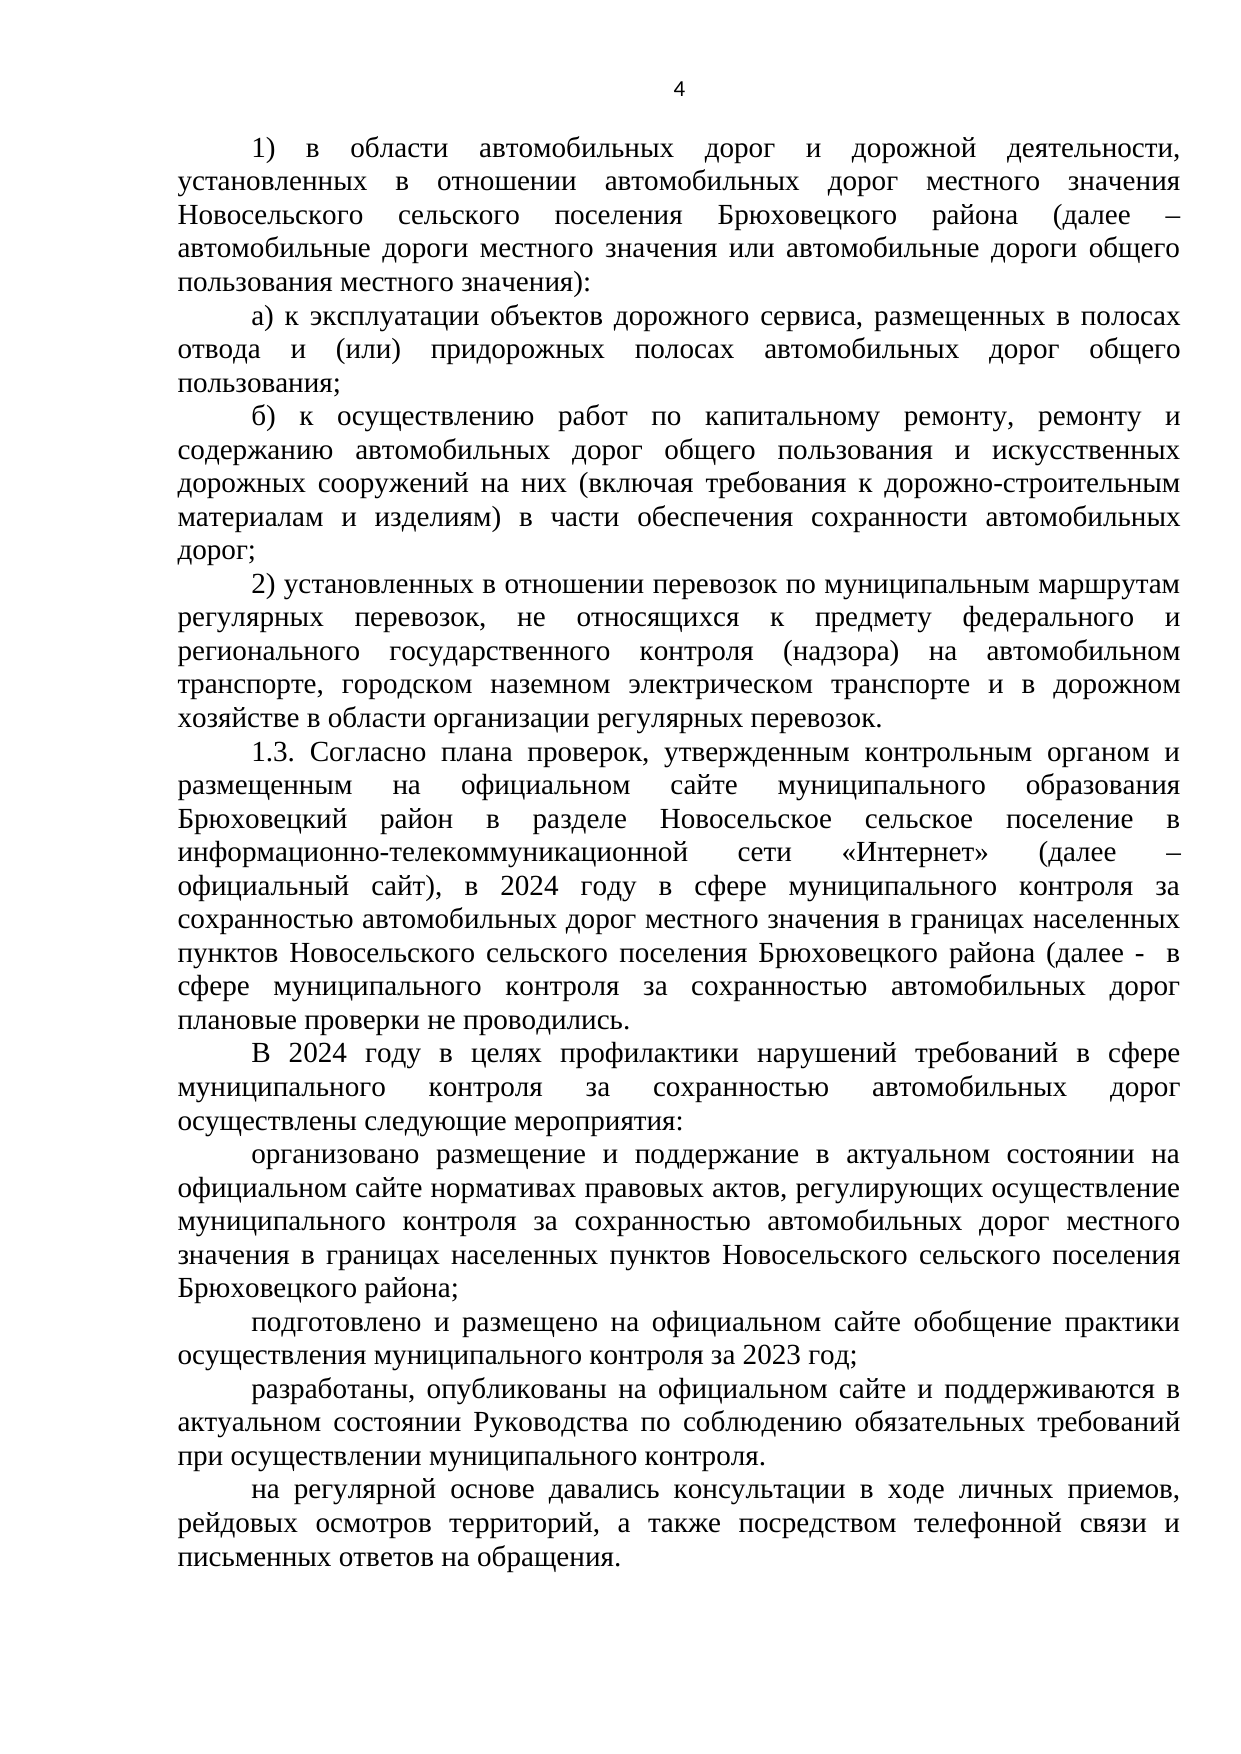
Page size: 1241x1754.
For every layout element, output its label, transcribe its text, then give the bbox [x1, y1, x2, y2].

text на регулярной основе давались консультации в ходе личных приемов, рейдовых осмотров территорий, а также посредством телефонной связи и письменных ответов на обращения. [177, 1472, 1181, 1572]
text 1.3. Согласно плана проверок, утвержденным контрольным органом и размещенным на официальном сайте муниципального образования Брюховецкий район в разделе Новосельское сельское поселение в информационно-телекоммуникационной сети «Интернет» (далее – официальный сайт), в 2024 году в сфере муниципального контроля за сохранностью автомобильных дорог местного значения в границах населенных пунктов Новосельского сельского поселения Брюховецкого района (далее - в сфере муниципального контроля за сохранностью автомобильных дорог плановые проверки не проводились. [177, 734, 1181, 1036]
text а) к эксплуатации объектов дорожного сервиса, размещенных в полосах отвода и (или) придорожных полосах автомобильных дорог общего пользования; [177, 298, 1181, 398]
text 2) установленных в отношении перевозок по муниципальным маршрутам регулярных перевозок, не относящихся к предмету федерального и регионального государственного контроля (надзора) на автомобильном транспорте, городском наземном электрическом транспорте и в дорожном хозяйстве в области организации регулярных перевозок. [177, 566, 1181, 734]
text разработаны, опубликованы на официальном сайте и поддерживаются в актуальном состоянии Руководства по соблюдению обязательных требований при осуществлении муниципального контроля. [177, 1371, 1181, 1472]
text 1) в области автомобильных дорог и дорожной деятельности, установленных в отношении автомобильных дорог местного значения Новосельского сельского поселения Брюховецкого района (далее – автомобильные дороги местного значения или автомобильные дороги общего пользования местного значения): [177, 130, 1181, 298]
text организовано размещение и поддержание в актуальном состоянии на официальном сайте нормативах правовых актов, регулирующих осуществление муниципального контроля за сохранностью автомобильных дорог местного значения в границах населенных пунктов Новосельского сельского поселения Брюховецкого района; [177, 1136, 1181, 1304]
text б) к осуществлению работ по капитальному ремонту, ремонту и содержанию автомобильных дорог общего пользования и искусственных дорожных сооружений на них (включая требования к дорожно-строительным материалам и изделиям) в части обеспечения сохранности автомобильных дорог; [177, 398, 1181, 566]
text подготовлено и размещено на официальном сайте обобщение практики осуществления муниципального контроля за 2023 год; [177, 1304, 1181, 1371]
text В 2024 году в целях профилактики нарушений требований в сфере муниципального контроля за сохранностью автомобильных дорог осуществлены следующие мероприятия: [177, 1036, 1181, 1136]
